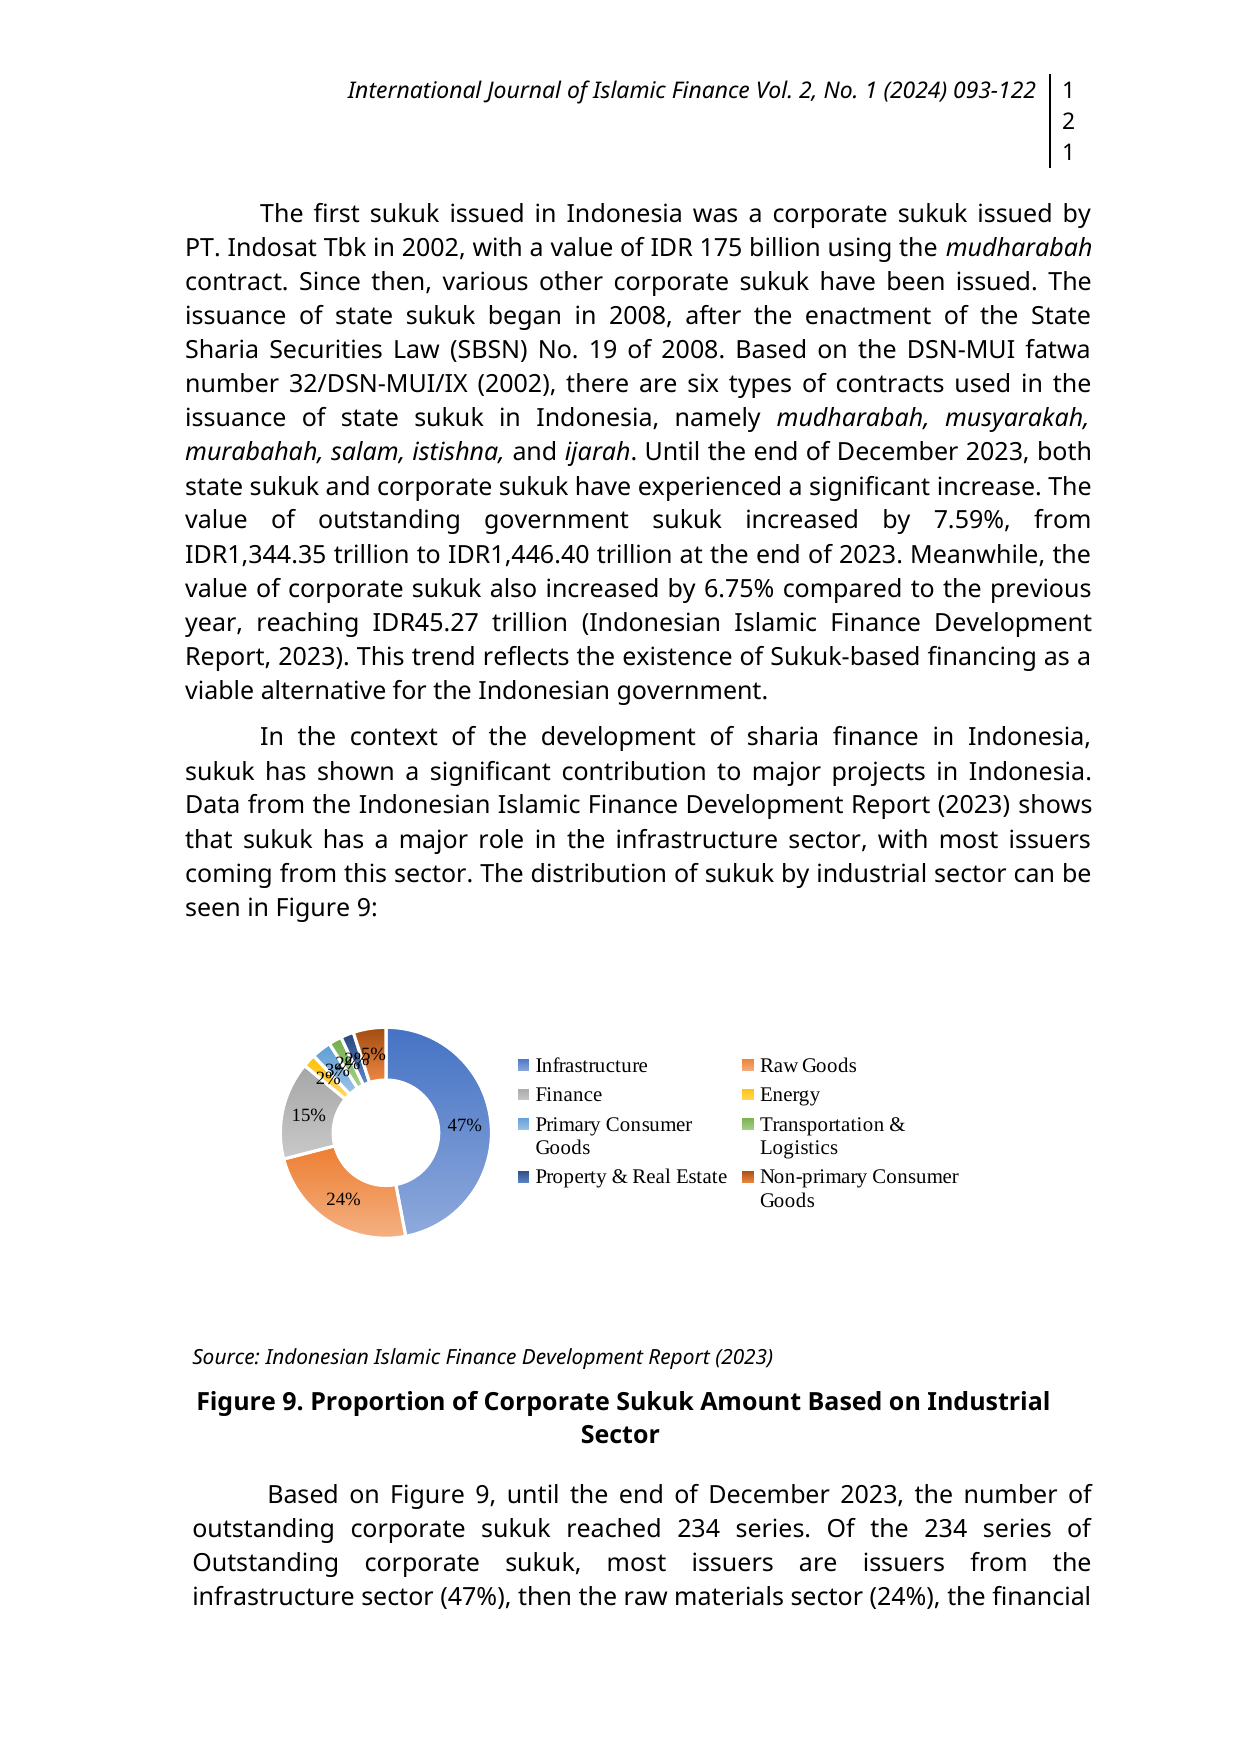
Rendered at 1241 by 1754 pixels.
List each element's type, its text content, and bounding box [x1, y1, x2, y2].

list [192, 1476, 1092, 1612]
list Source: [148, 1342, 1092, 1371]
list Figure 9. Proportion of Corporate Sukuk Amount Based on Industrial Sector [148, 1383, 1092, 1451]
list The first sukuk issued in Indonesia was a corporate sukuk issued by PT. Indosat Tbk in 2002, with a value of IDR 175 billion using the mudharabah contract. Since then, various other corporate sukuk have been issued. The issuance of state sukuk began in 2008, after the enactment of the State Sharia Securities Law (SBSN) No. 19 of 2008. Based on the DSN-MUI fatwa number 32/DSN-MUI/IX (2002), there are six types of contracts used in the issuance of state sukuk in Indonesia, namely mudharabah, musyarakah, murabahah, salam, istishna, and ijarah. Until the end of December 2023, both state sukuk and corporate sukuk have experienced a significant increase. The value of outstanding government sukuk increased by 7.59%, from IDR1,344.35 trillion to IDR1,446.40 trillion at the end of 2023. Meanwhile, the value of corporate sukuk also increased by 6.75% compared to the previous year, reaching IDR45.27 trillion ). This trend reflects the existence of Sukuk-based financing as a viable alternative for the Indonesian government. [185, 196, 1092, 707]
list In the context of the development of sharia finance in Indonesia, sukuk has shown a significant contribution to major projects in Indonesia. Data from the shows that sukuk has a major role in the infrastructure sector, with most issuers coming from this sector. The distribution of sukuk by industrial sector can be seen in Figure 9: [185, 719, 1092, 923]
